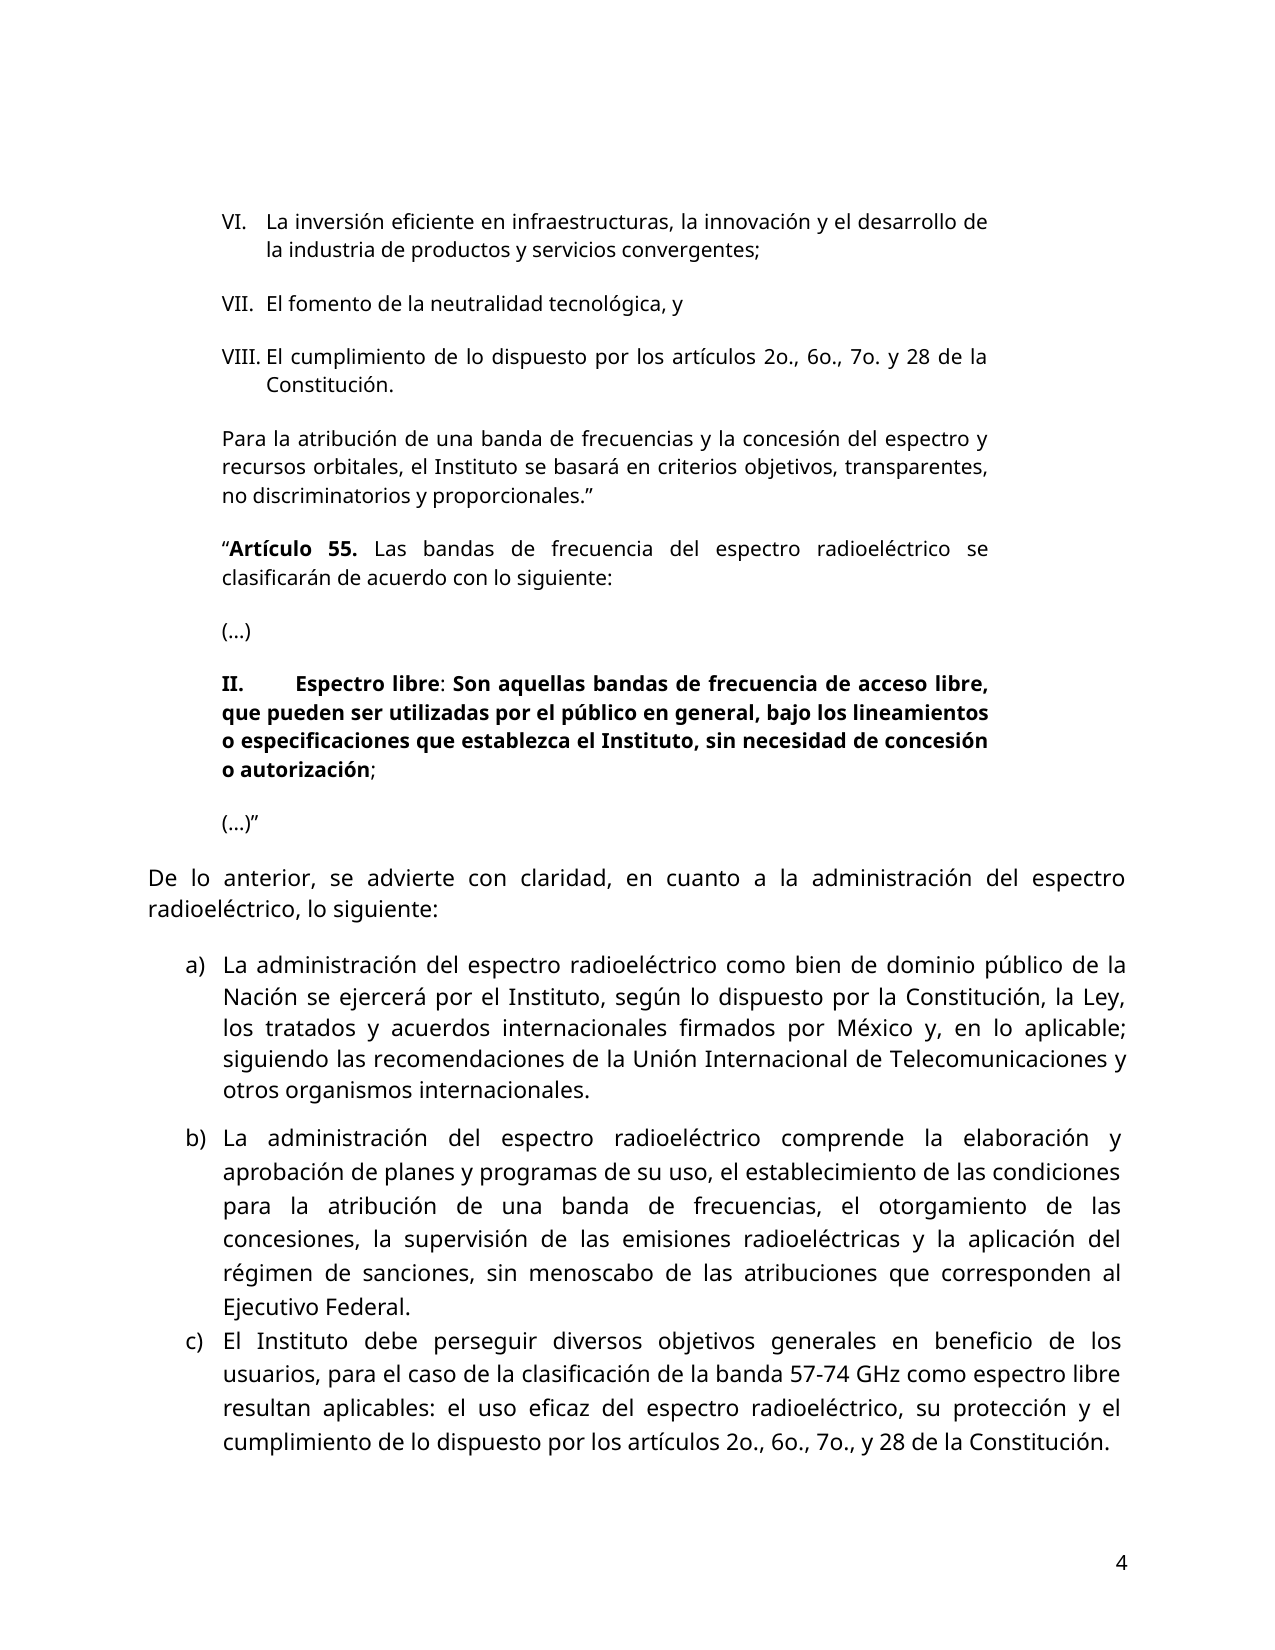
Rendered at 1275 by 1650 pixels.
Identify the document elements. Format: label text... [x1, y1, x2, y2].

list Espectro libre: Son aquellas bandas de frecuencia de acceso libre, que pueden ser utilizadas por el público en general, bajo los lineamientos o especificaciones que establezca el Instituto, sin necesidad de concesión o autorización; [222, 669, 989, 783]
text “Artículo 55. Las bandas de frecuencia del espectro radioeléctrico se clasificarán de acuerdo con lo siguiente: [222, 534, 989, 591]
list El fomento de la neutralidad tecnológica, y [222, 289, 989, 317]
list La administración del espectro radioeléctrico comprende la elaboración y aprobación de planes y programas de su uso, el establecimiento de las condiciones para la atribución de una banda de frecuencias, el otorgamiento de las concesiones, la supervisión de las emisiones radioeléctricas y la aplicación del régimen de sanciones, sin menoscabo de las atribuciones que corresponden al Ejecutivo Federal. [185, 1122, 1122, 1322]
list De lo anterior, se advierte con claridad, en cuanto a la administración del espectro radioeléctrico, lo siguiente: [148, 862, 1127, 924]
list Para la atribución de una banda de frecuencias y la concesión del espectro y recursos orbitales, el Instituto se basará en criterios objetivos, transparentes, no discriminatorios y proporcionales.” [222, 424, 989, 509]
list El cumplimiento de lo dispuesto por los artículos 2o., 6o., 7o. y 28 de la Constitución. [222, 342, 989, 399]
text (…)” [222, 808, 989, 837]
list La inversión eficiente en infraestructuras, la innovación y el desarrollo de la industria de productos y servicios convergentes; [222, 207, 989, 264]
list La administración del espectro radioeléctrico como bien de dominio público de la Nación se ejercerá por el Instituto, según lo dispuesto por la Constitución, la Ley, los tratados y acuerdos internacionales firmados por México y, en lo aplicable; siguiendo las recomendaciones de la Unión Internacional de Telecomunicaciones y otros organismos internacionales. [185, 949, 1127, 1106]
text (…) [222, 616, 989, 644]
list El Instituto debe perseguir diversos objetivos generales en beneficio de los usuarios, para el caso de la clasificación de la banda 57-74 GHz como espectro libre resultan aplicables: el uso eficaz del espectro radioeléctrico, su protección y el cumplimiento de lo dispuesto por los artículos 2o., 6o., 7o., y 28 de la Constitución. [185, 1325, 1122, 1457]
